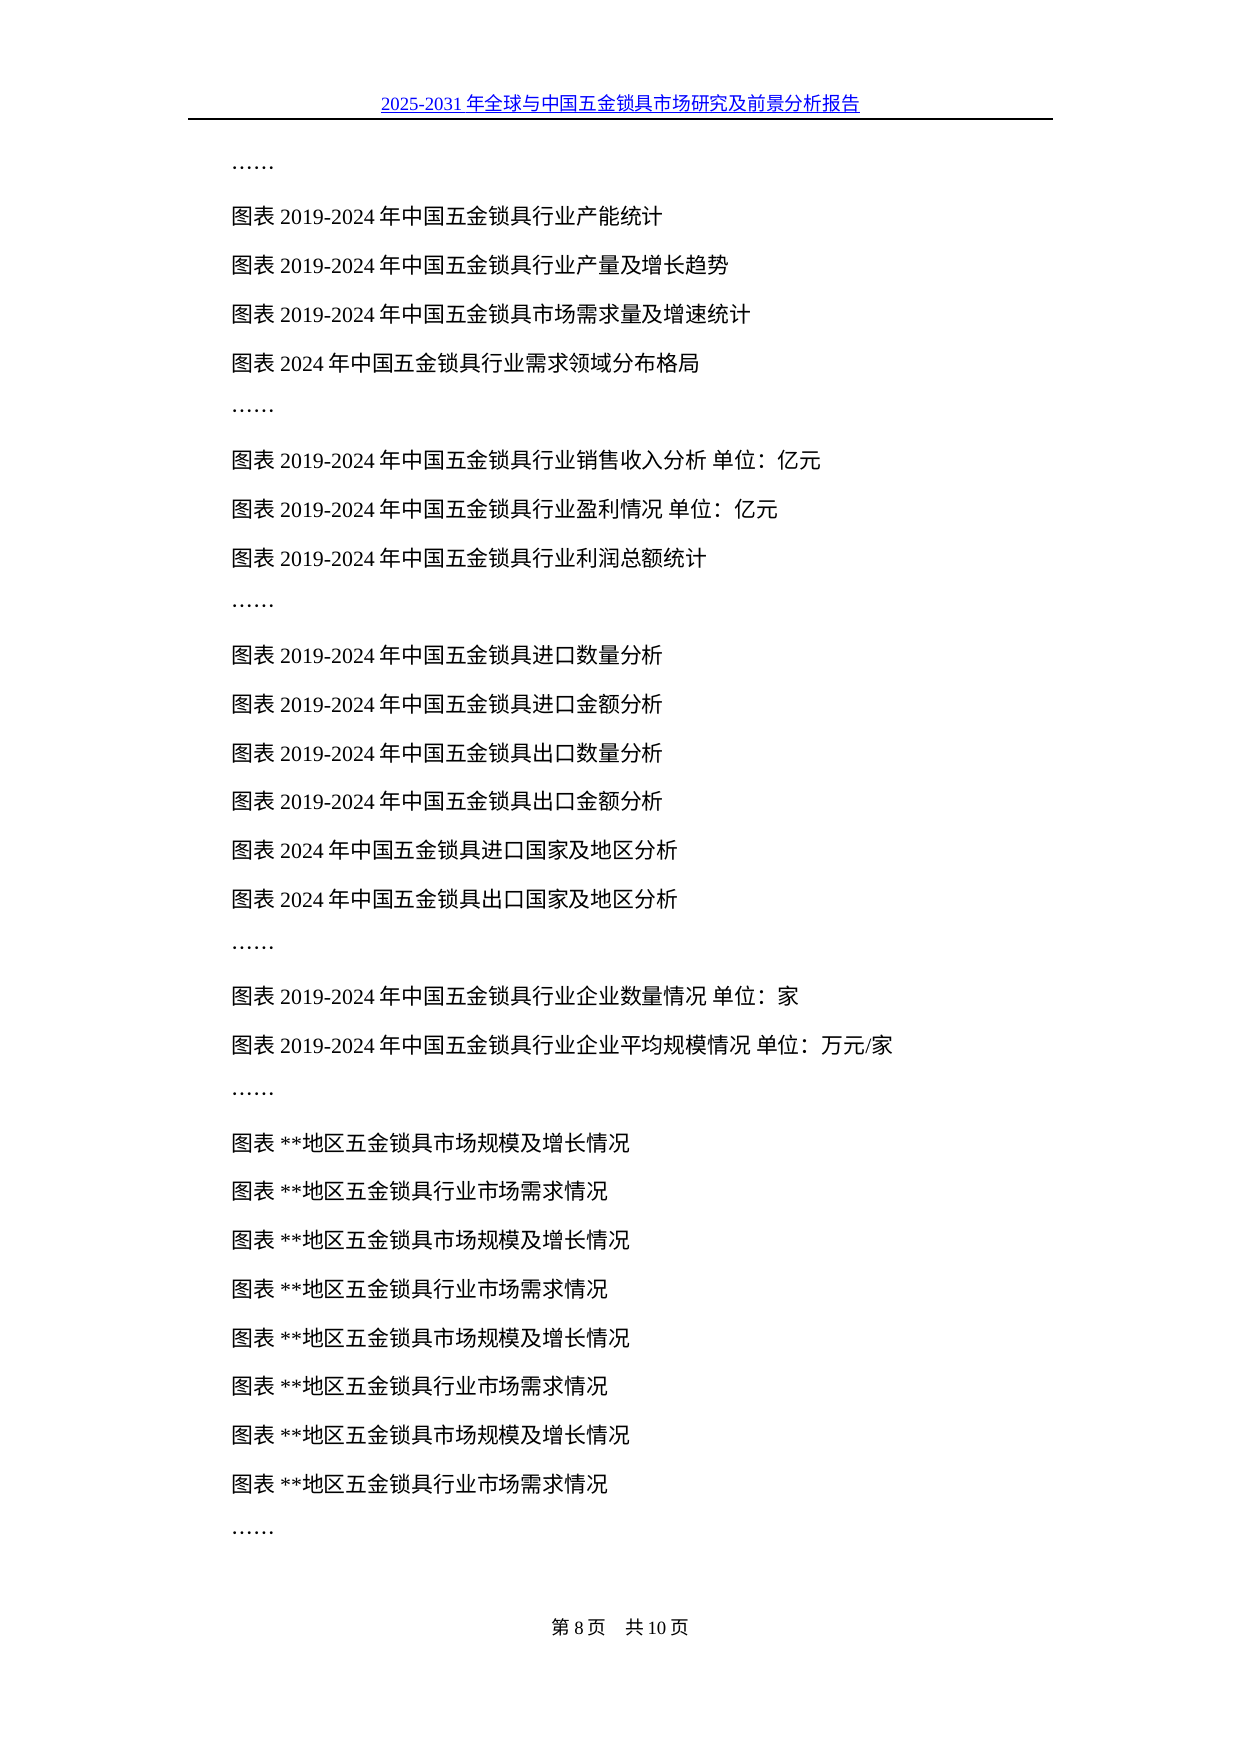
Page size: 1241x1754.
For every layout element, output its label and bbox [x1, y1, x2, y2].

text [187, 150, 1053, 1548]
